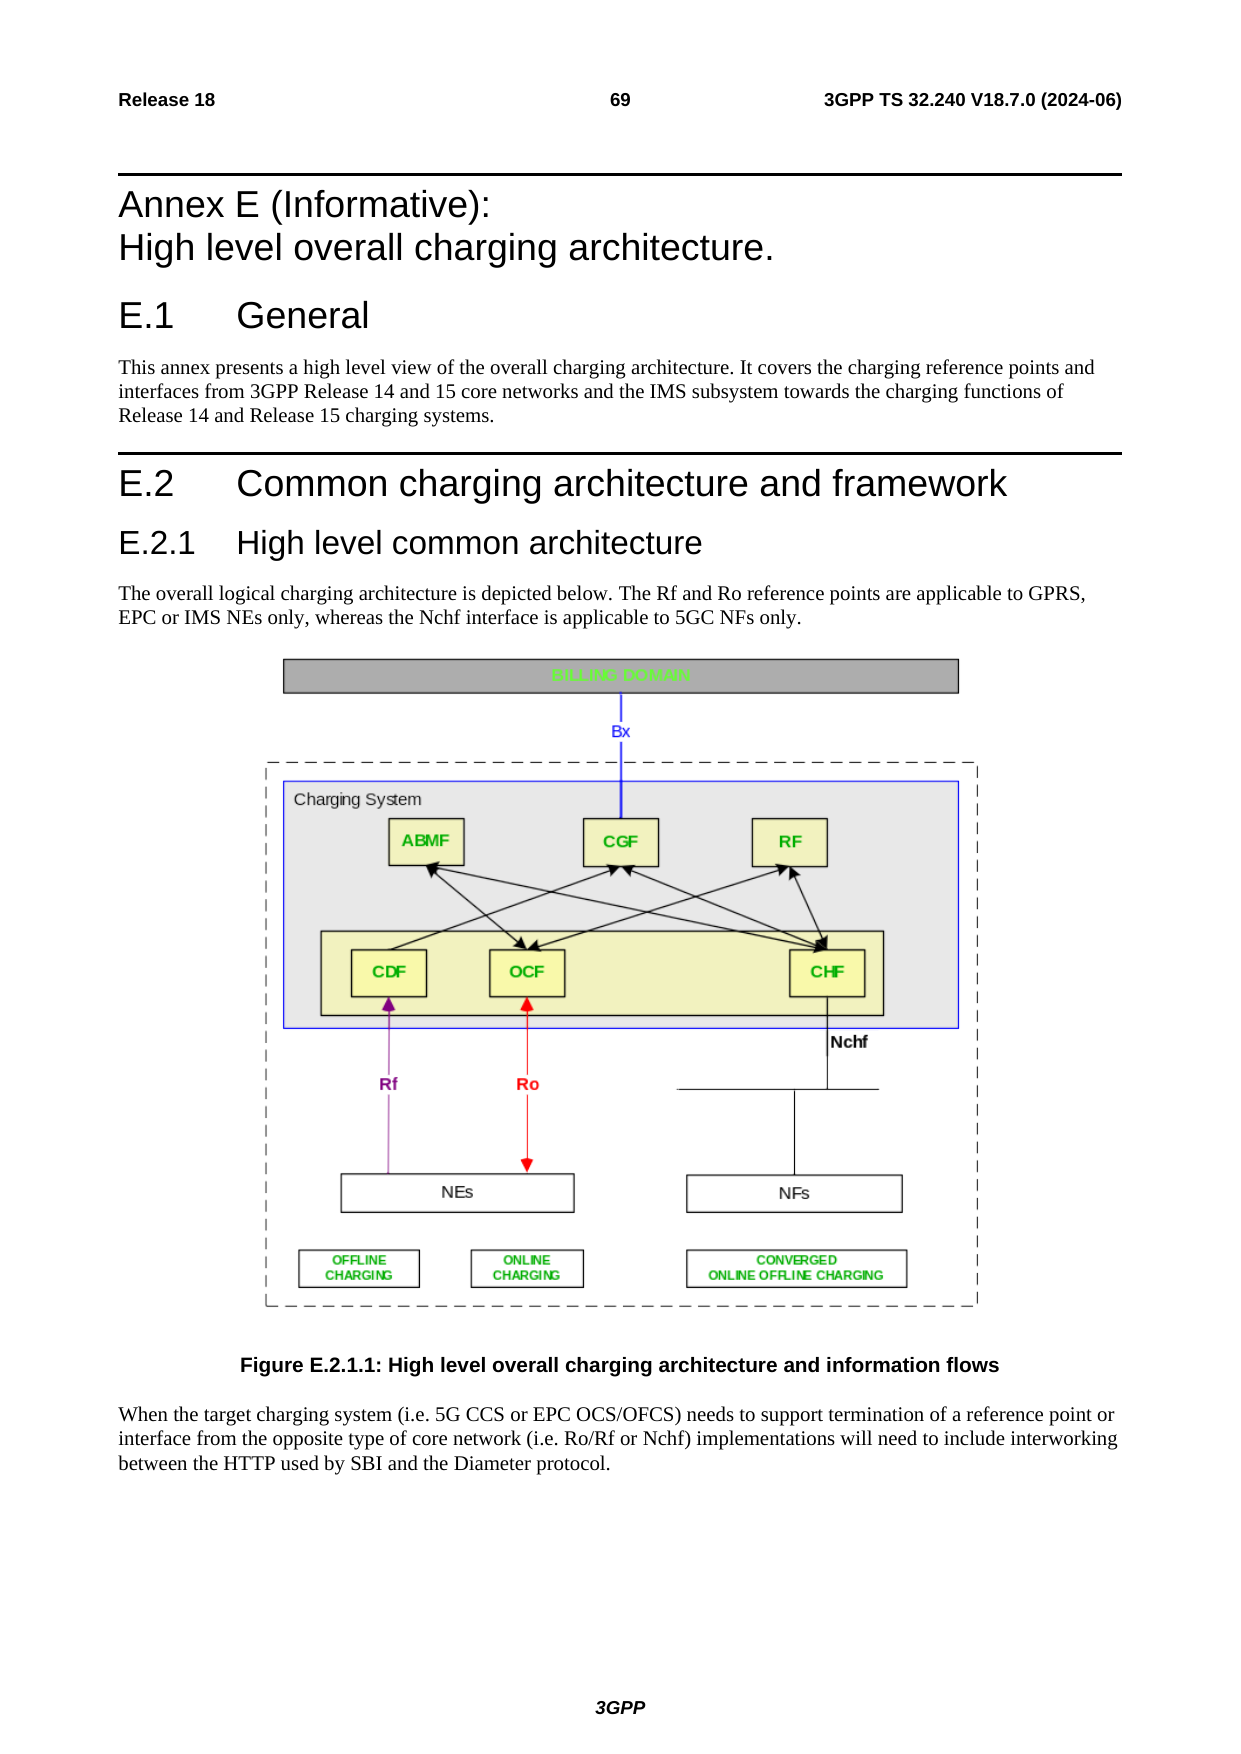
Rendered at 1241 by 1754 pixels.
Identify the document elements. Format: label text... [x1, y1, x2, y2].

text When the target charging system (i.e. 5G CCS or EPC OCS/OFCS) needs to support termination of a reference point or interface from the opposite type of core network (i.e. Ro/Rf or Nchf) implementations will need to include interworking between the HTTP used by SBI and the Diameter protocol. [118, 1402, 1122, 1474]
subtitle Annex E (Informative): High level overall charging architecture. [118, 176, 1122, 268]
text This annex presents a high level view of the overall charging architecture. It covers the charging reference points and interfaces from 3GPP Release 14 and 15 core networks and the IMS subsystem towards the charging functions of Release 14 and Release 15 charging systems. [118, 355, 1122, 427]
text Figure E.2.1.1: High level overall charging architecture and information flows [118, 1353, 1122, 1377]
text The overall logical charging architecture is depicted below. The Rf and Ro reference points are applicable to GPRS, EPC or IMS NEs only, whereas the Nchf interface is applicable to 5GC NFs only. [118, 581, 1122, 629]
subtitle E.2.1 High level common architecture [118, 523, 1122, 562]
subtitle E.2 Common charging architecture and framework [118, 455, 1122, 505]
subtitle E.1 General [118, 284, 1122, 336]
